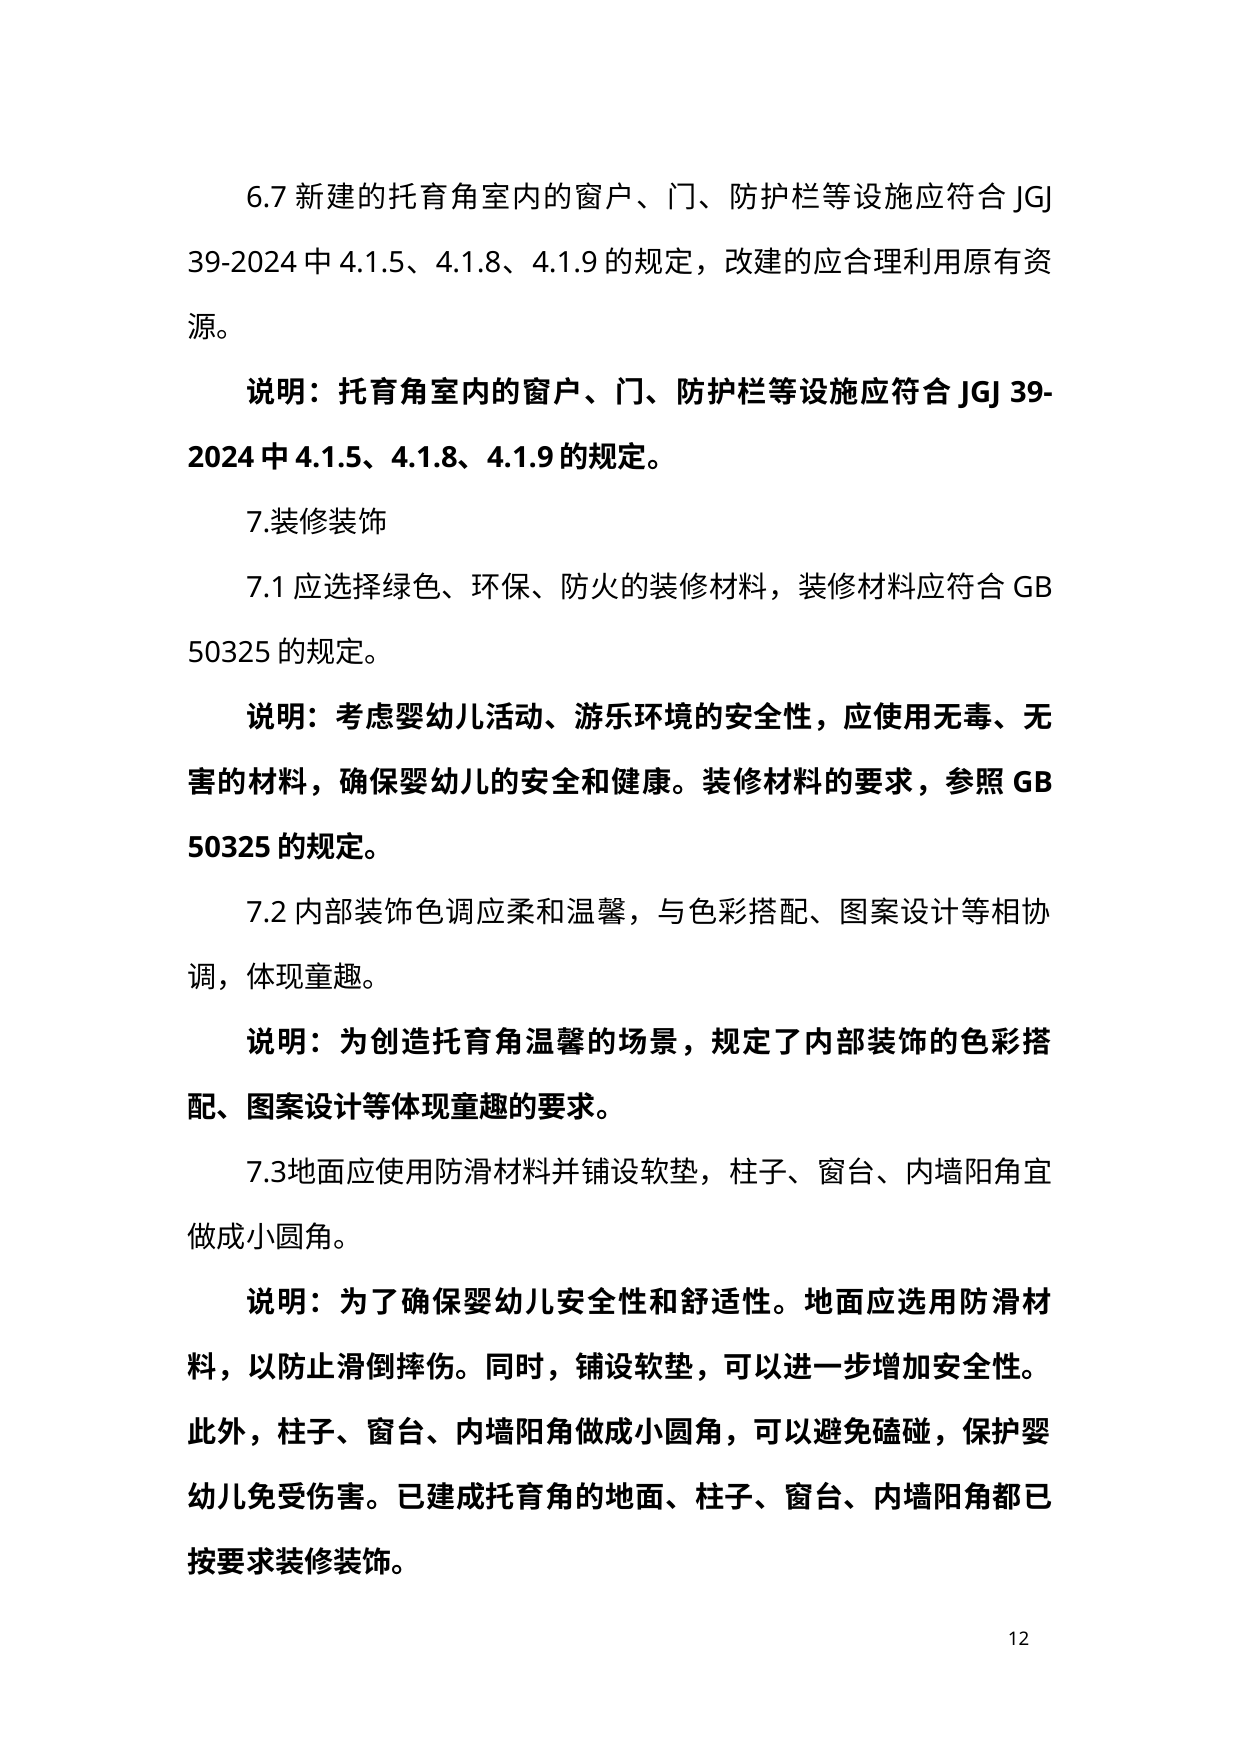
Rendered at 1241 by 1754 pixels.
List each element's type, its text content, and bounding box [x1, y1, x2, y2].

text 说明：托育角室内的窗户、门、防护栏等设施应符合JGJ 39-2024中4.1.5、4.1.8、4.1.9的规定。 [187, 357, 1053, 487]
text 6.7新建的托育角室内的窗户、门、防护栏等设施应符合JGJ 39-2024中4.1.5、4.1.8、4.1.9的规定，改建的应合理利用原有资源。 [187, 162, 1053, 357]
text 7.1应选择绿色、环保、防火的装修材料，装修材料应符合GB 50325的规定。 [187, 552, 1053, 682]
text 说明：为了确保婴幼儿安全性和舒适性。地面应选用防滑材料，以防止滑倒摔伤。同时，铺设软垫，可以进一步增加安全性。此外，柱子、窗台、内墙阳角做成小圆角，可以避免磕碰，保护婴幼儿免受伤害。已建成托育角的地面、柱子、窗台、内墙阳角都已按要求装修装饰。‌ [187, 1267, 1053, 1592]
text 说明：考虑婴幼儿活动、游乐环境的安全性，应使用无毒、无害的材料，确保婴幼儿的安全和健康。装修材料的要求，参照GB 50325的规定。 [187, 682, 1053, 877]
text 7.3‌地面应使用防滑材料并铺设软垫，柱子、窗台、内墙阳角宜做成小圆角。 [187, 1137, 1053, 1267]
text 7.2内部装饰色调应柔和温馨，与色彩搭配、图案设计等相协调，体现童趣。 [187, 877, 1053, 1007]
list 7.装修装饰 [187, 487, 1053, 552]
text 说明：为创造托育角温馨的场景，规定了内部装饰的色彩搭配、图案设计等体现童趣的要求。 [187, 1007, 1053, 1137]
